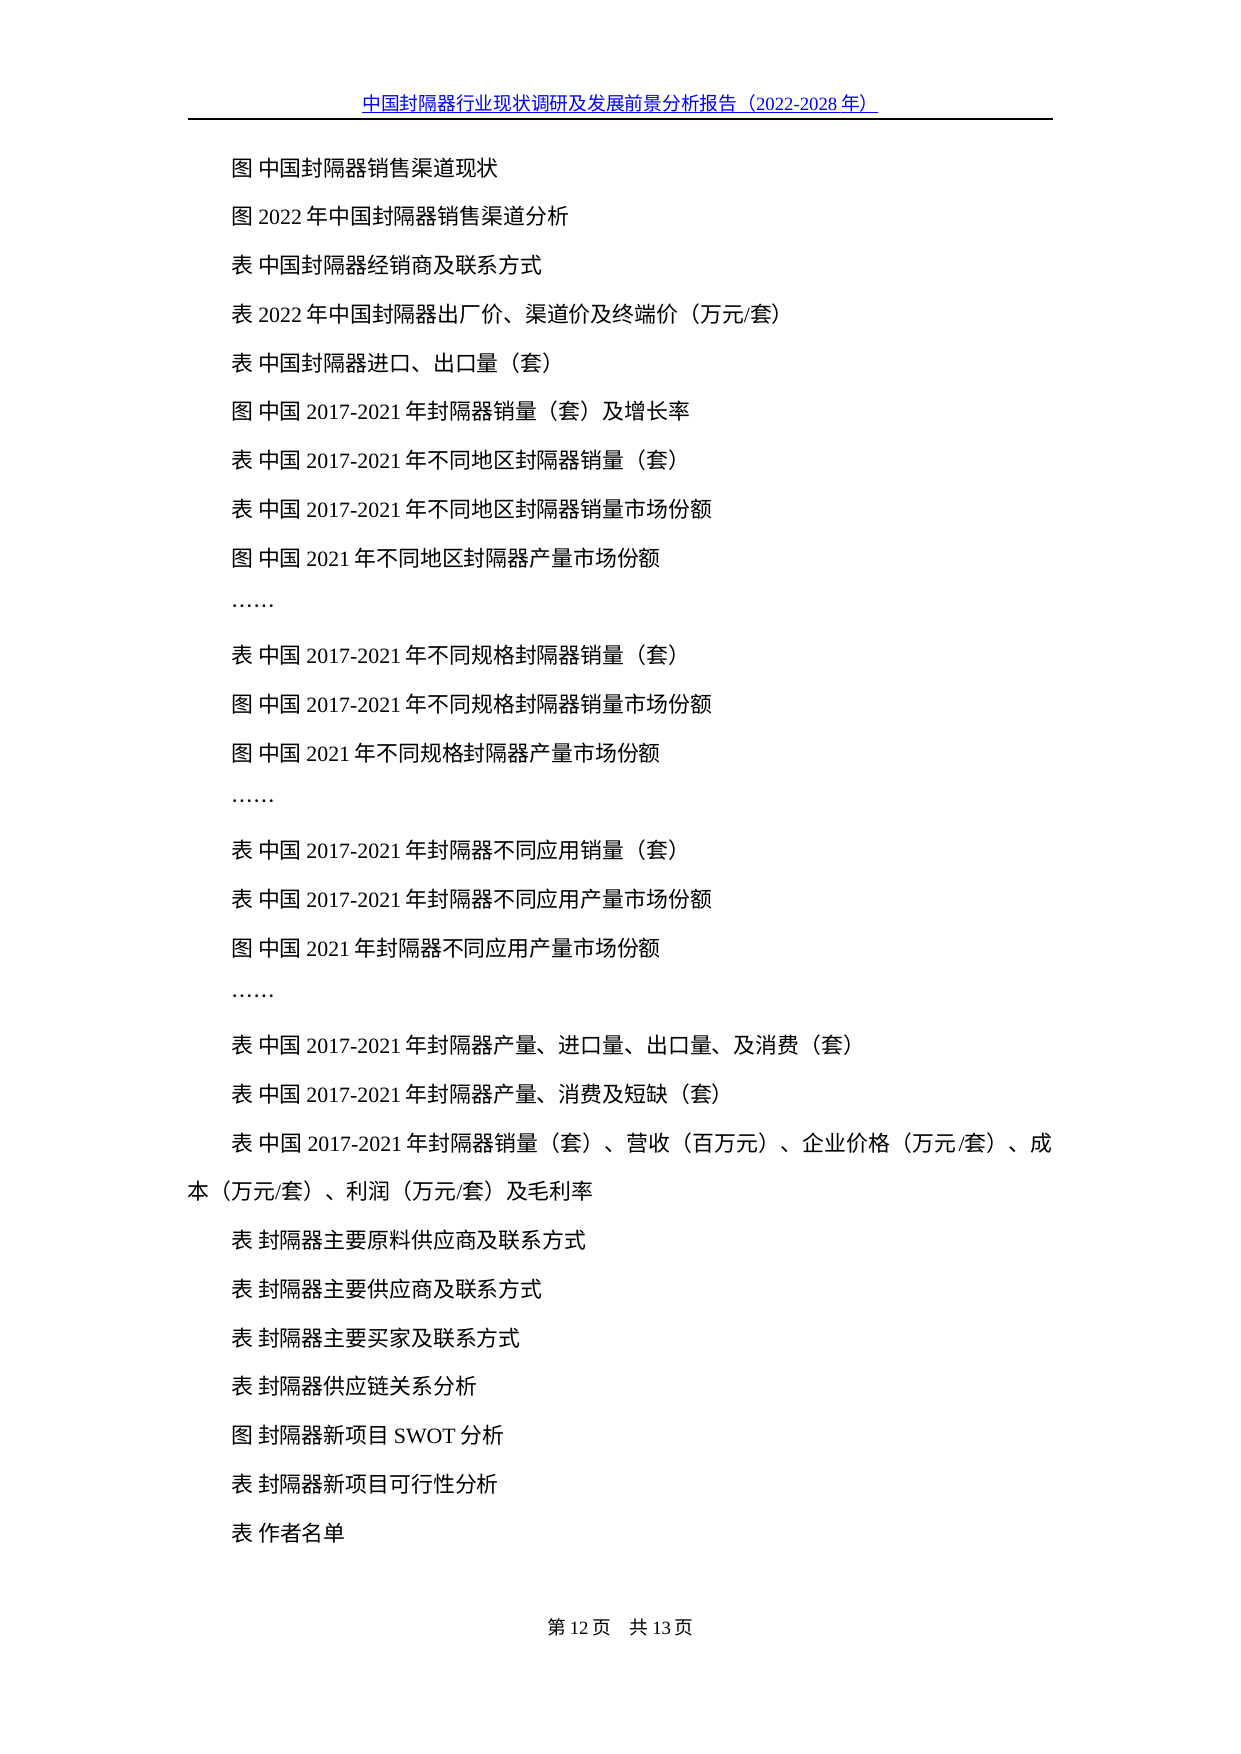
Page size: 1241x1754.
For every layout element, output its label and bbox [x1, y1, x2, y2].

text [187, 150, 1053, 1548]
